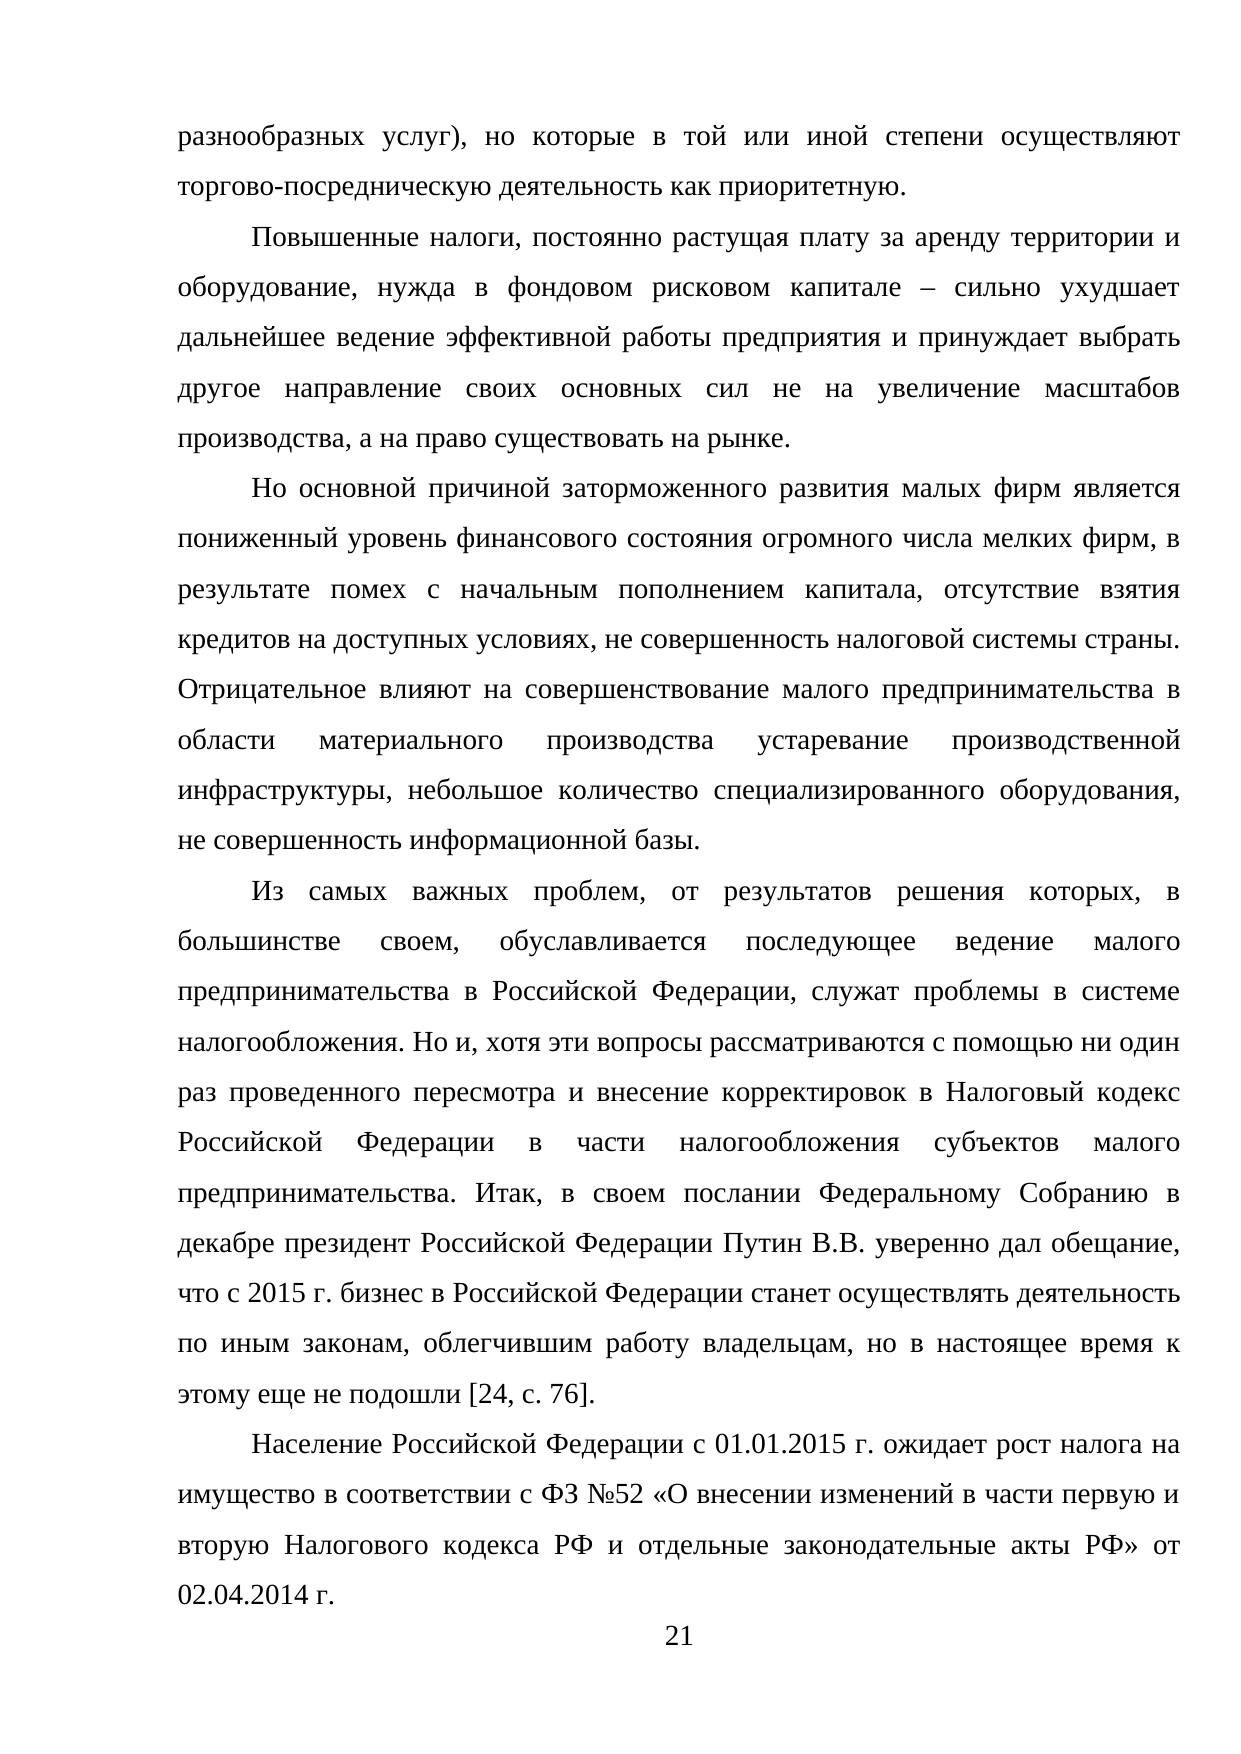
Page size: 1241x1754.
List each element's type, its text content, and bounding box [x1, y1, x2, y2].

text Но основной причиной заторможенного развития малых фирм является пониженный уровень финансового состояния огромного числа мелких фирм, в результате помех с начальным пополнением капитала, отсутствие взятия кредитов на доступных условиях, не совершенность налоговой системы страны. Отрицательное влияют на совершенствование малого предпринимательства в области материального производства устаревание производственной инфраструктуры, небольшое количество специализированного оборудования, не совершенность информационной базы. [177, 470, 1181, 856]
text Население Российской Федерации с 01.01.2015 г. ожидает рост налога на имущество в соответствии с ФЗ №52 «О внесении изменений в части первую и вторую Налогового кодекса РФ и отдельные законодательные акты РФ» от 02.04.2014 г. [177, 1426, 1181, 1611]
text Повышенные налоги, постоянно растущая плату за аренду территории и оборудование, нужда в фондовом рисковом капитале – сильно ухудшает дальнейшее ведение эффективной работы предприятия и принуждает выбрать другое направление своих основных сил не на увеличение масштабов производства, а на право существовать на рынке. [177, 219, 1181, 453]
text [177, 118, 1181, 202]
text Из самых важных проблем, от результатов решения которых, в большинстве своем, обуславливается последующее ведение малого предпринимательства в Российской Федерации, служат проблемы в системе налогообложения. Но и, хотя эти вопросы рассматриваются с помощью ни один раз проведенного пересмотра и внесение корректировок в Налоговый кодекс Российской Федерации в части налогообложения субъектов малого предпринимательства. Итак, в своем послании Федеральному Собранию в декабре президент Российской Федерации Путин В.В. уверенно дал обещание, что с 2015 г. бизнес в Российской Федерации станет осуществлять деятельность по иным законам, облегчившим работу владельцам, но в настоящее время к этому еще не подошли [24, с. 76]. [177, 873, 1181, 1409]
